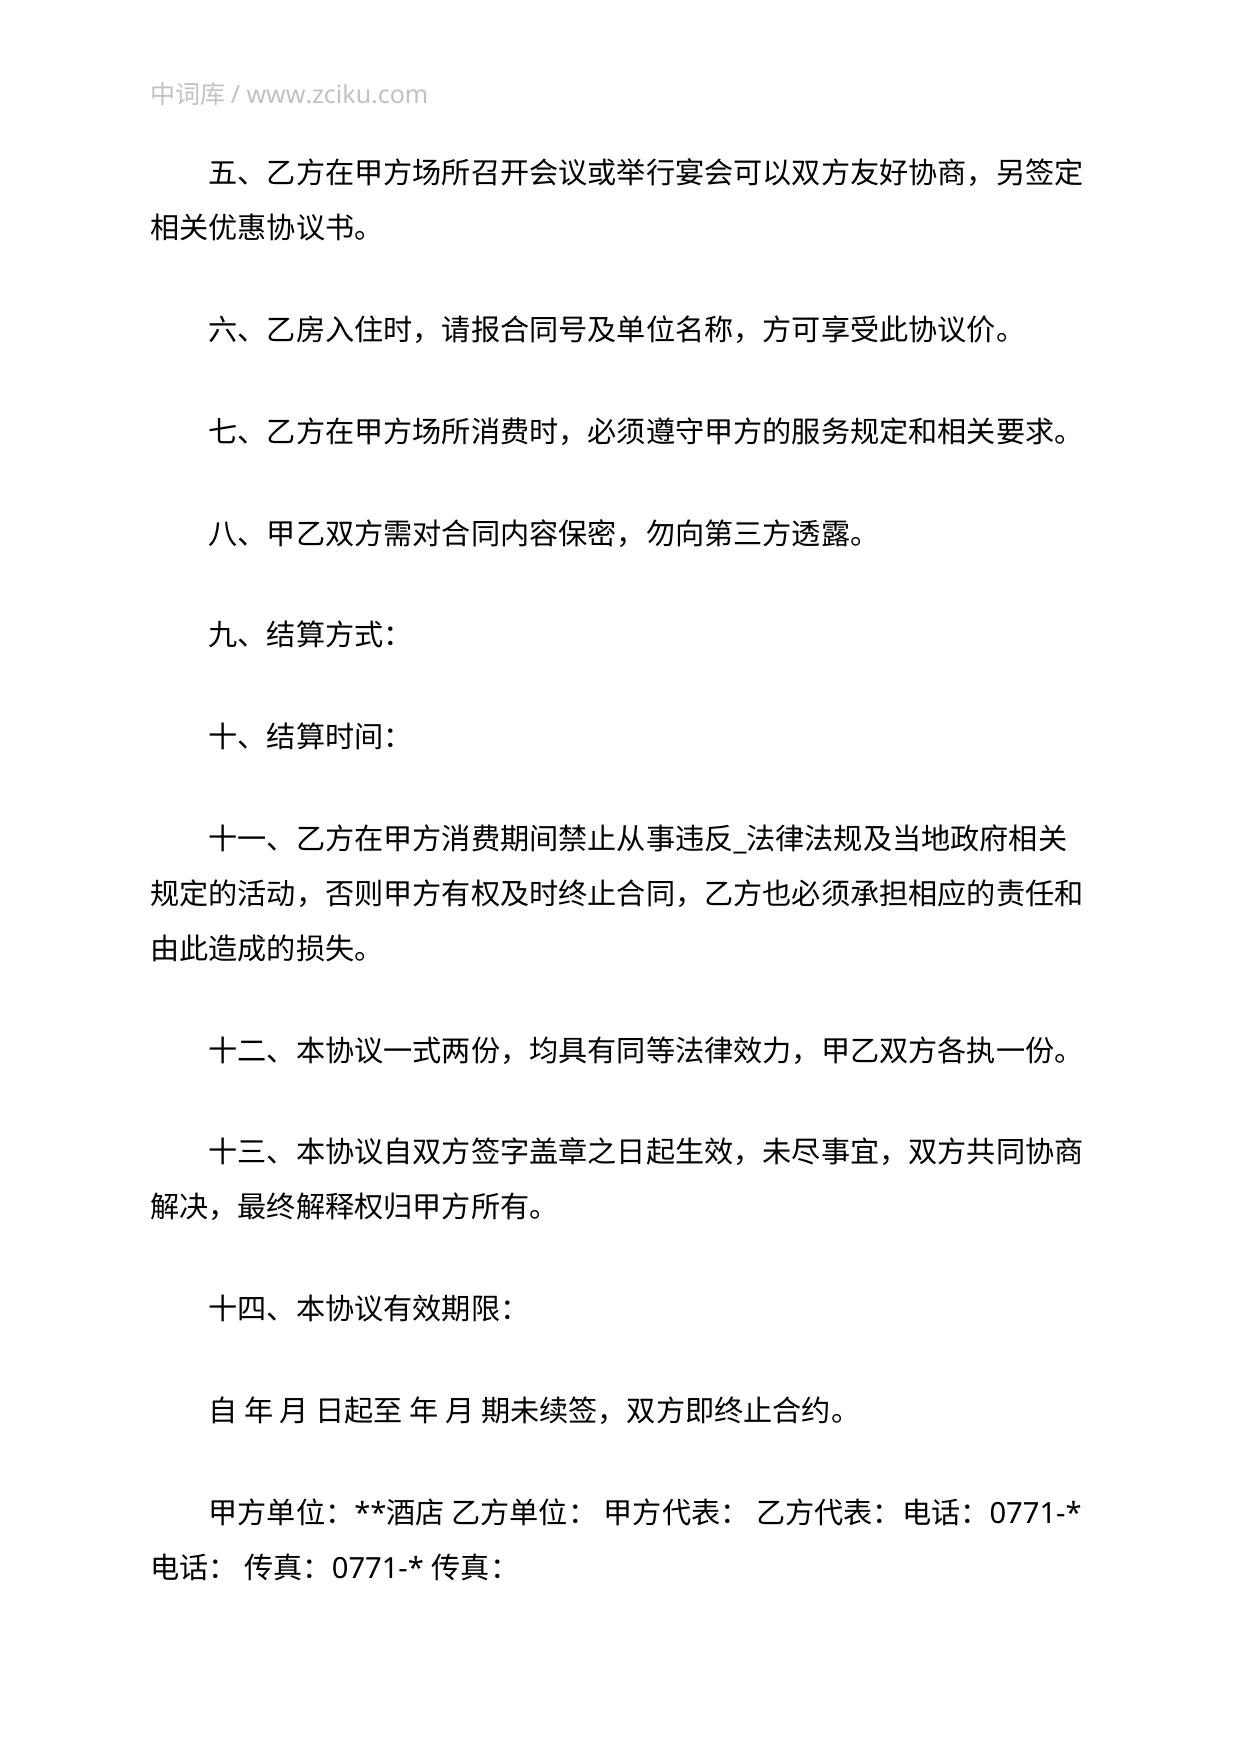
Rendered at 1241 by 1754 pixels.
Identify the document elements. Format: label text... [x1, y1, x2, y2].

text 八、甲乙双方需对合同内容保密，勿向第三方透露。 [150, 510, 1090, 552]
text 十一、乙方在甲方消费期间禁止从事违反_法律法规及当地政府相关规定的活动，否则甲方有权及时终止合同，乙方也必须承担相应的责任和由此造成的损失。 [150, 816, 1090, 968]
text 十二、本协议一式两份，均具有同等法律效力，甲乙双方各执一份。 [150, 1027, 1090, 1069]
text 自 年 月 日起至 年 月 期未续签，双方即终止合约。 [150, 1387, 1090, 1430]
text 十三、本协议自双方签字盖章之日起生效，未尽事宜，双方共同协商解决，最终解释权归甲方所有。 [150, 1129, 1090, 1226]
text 十、结算时间： [150, 714, 1090, 756]
text 五、乙方在甲方场所召开会议或举行宴会可以双方友好协商，另签定相关优惠协议书。 [150, 150, 1090, 247]
text 九、结算方式： [150, 612, 1090, 654]
text 甲方单位：**酒店 乙方单位： 甲方代表： 乙方代表：电话：0771-* 电话： 传真：0771-* 传真： [150, 1489, 1090, 1587]
text 六、乙房入住时，请报合同号及单位名称，方可享受此协议价。 [150, 307, 1090, 349]
text 七、乙方在甲方场所消费时，必须遵守甲方的服务规定和相关要求。 [150, 408, 1090, 451]
text 十四、本协议有效期限： [150, 1286, 1090, 1328]
